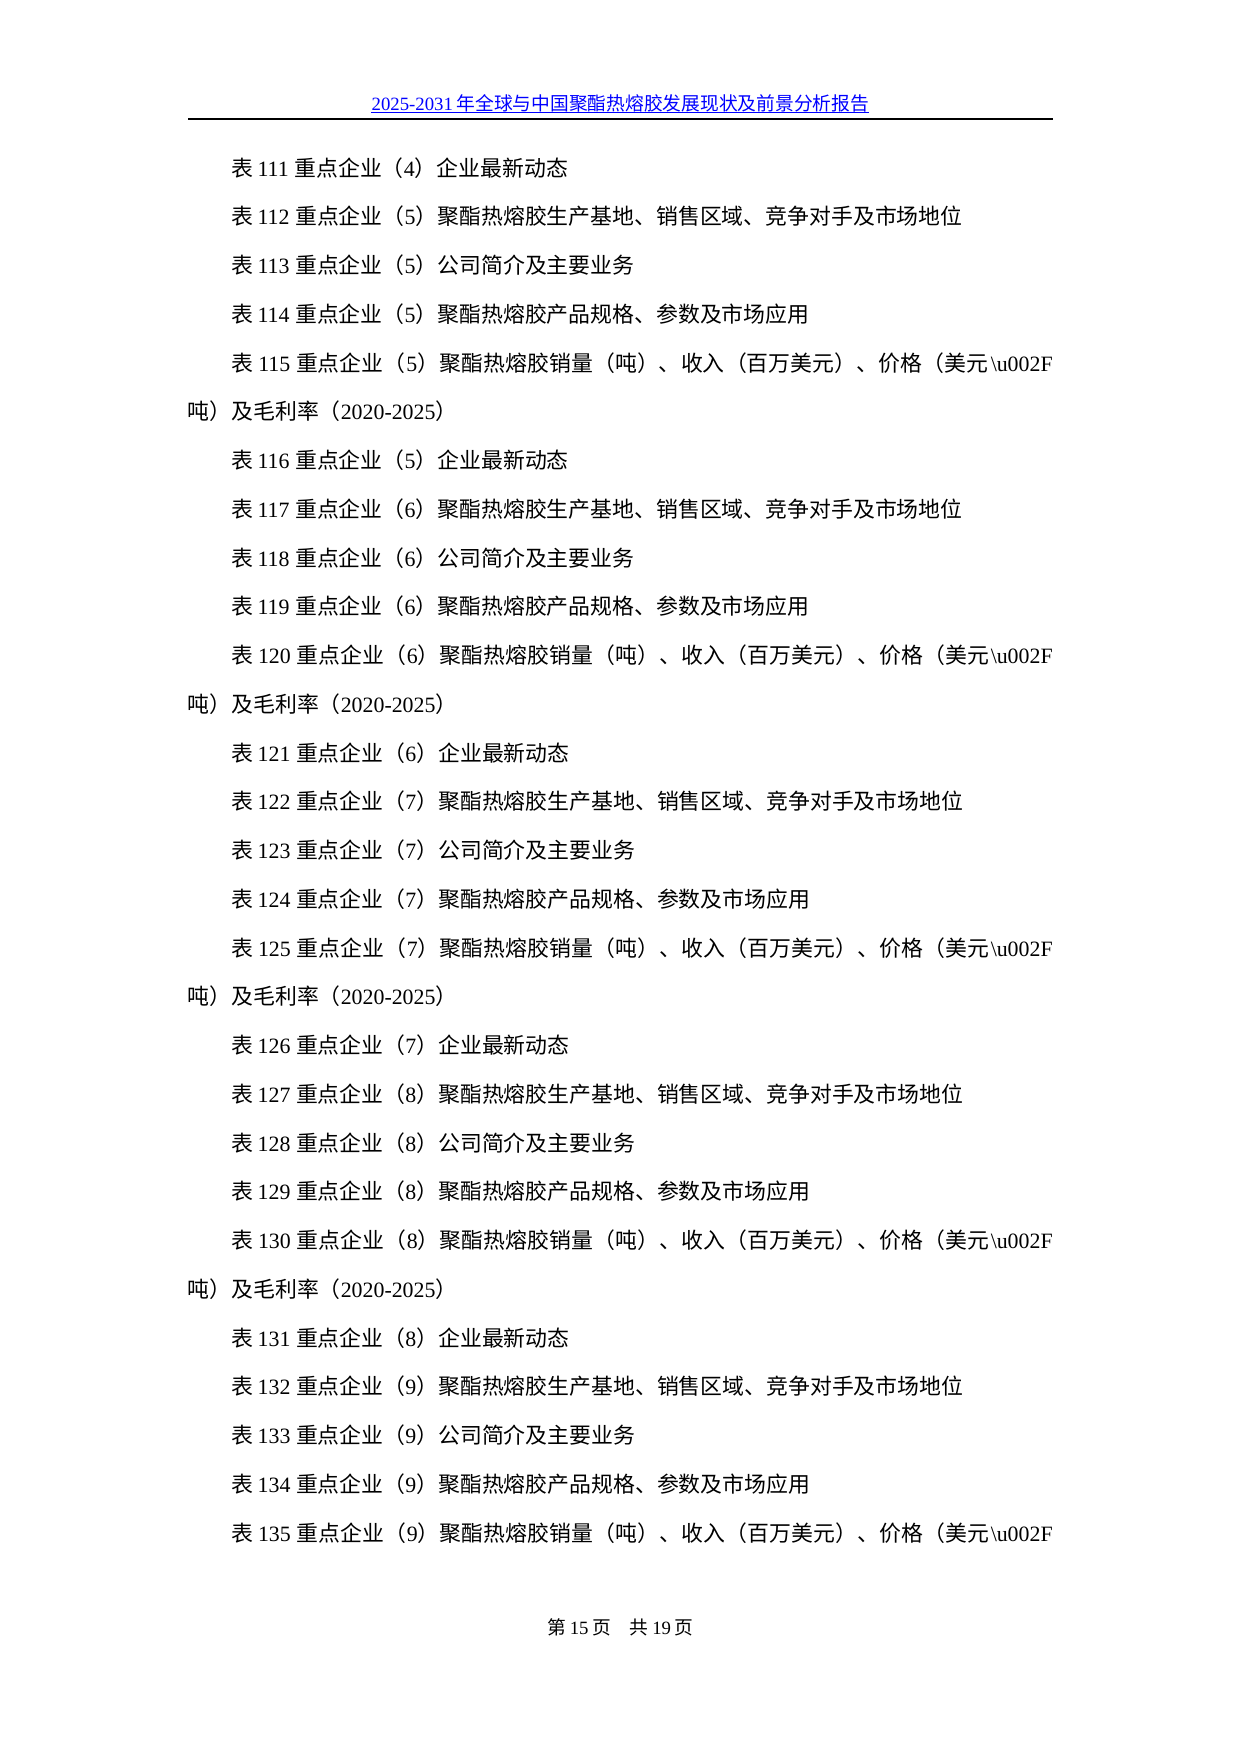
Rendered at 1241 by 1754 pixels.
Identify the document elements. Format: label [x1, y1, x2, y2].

text [187, 150, 1053, 1548]
